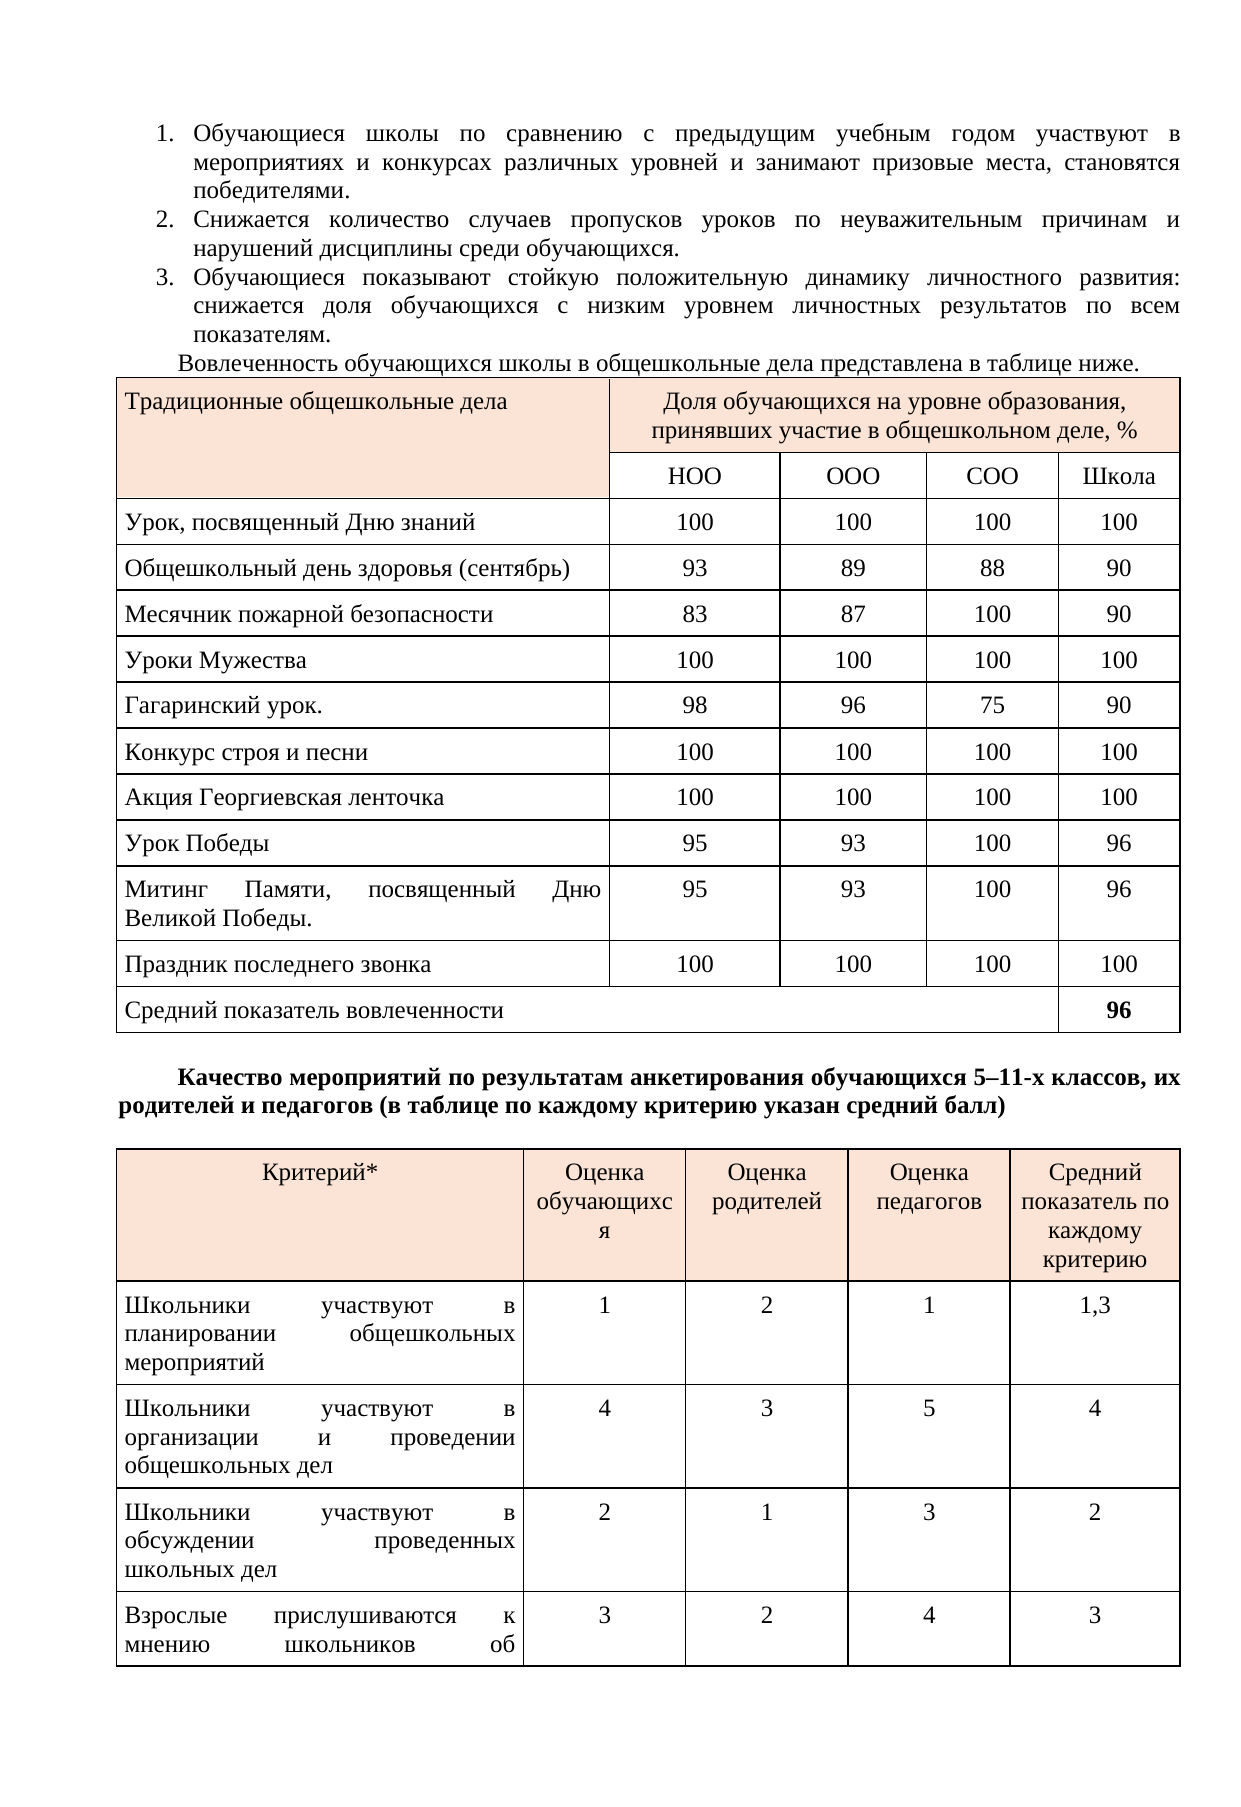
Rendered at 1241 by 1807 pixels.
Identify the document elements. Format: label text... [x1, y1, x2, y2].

table_cell 100 [781, 941, 926, 986]
table_cell 100 [1059, 775, 1179, 819]
table_cell 90 [1059, 591, 1179, 635]
table_cell 100 [781, 637, 926, 681]
table_cell НОО [610, 453, 779, 497]
table_cell Уроки Мужества [117, 637, 609, 681]
table_cell 88 [927, 545, 1058, 589]
table_cell 100 [927, 637, 1058, 681]
table_cell 100 [781, 729, 926, 773]
table_cell 100 [1059, 729, 1179, 773]
table_cell 2 [1011, 1489, 1179, 1591]
table_cell Гагаринский урок. [117, 683, 609, 727]
text Качество мероприятий по результатам анкетирования обучающихся 5–11-х классов, их родителей и педагогов (в таблице по каждому критерию указан средний балл) [118, 1062, 1181, 1119]
table_cell 89 [781, 545, 926, 589]
table_cell 93 [610, 545, 779, 589]
table_cell Месячник пожарной безопасности [117, 591, 609, 635]
table_cell 100 [610, 941, 779, 986]
table_cell 100 [1059, 499, 1179, 543]
table_header Критерий* [117, 1150, 523, 1280]
table_cell 100 [927, 821, 1058, 865]
table_header Средний показатель по каждому критерию [1011, 1150, 1179, 1280]
table_cell 100 [927, 499, 1058, 543]
table_cell Средний показатель вовлеченности [117, 987, 1058, 1032]
table_cell 4 [524, 1385, 685, 1487]
table_cell 100 [927, 775, 1058, 819]
table_cell 100 [927, 941, 1058, 986]
list Снижается количество случаев пропусков уроков по неуважительным причинам и нарушений дисциплины среди обучающихся. [156, 204, 1181, 262]
table_cell ООО [781, 453, 926, 497]
table_cell 5 [849, 1385, 1009, 1487]
table_cell 100 [781, 499, 926, 543]
table_cell 96 [1059, 821, 1179, 865]
table_cell 87 [781, 591, 926, 635]
table_cell 96 [1059, 867, 1179, 940]
table_cell 3 [524, 1592, 685, 1665]
table_cell 1 [686, 1489, 847, 1591]
table_cell 75 [927, 683, 1058, 727]
table_header Традиционные общешкольные дела [117, 378, 609, 497]
table_cell 4 [1011, 1385, 1179, 1487]
table_cell 83 [610, 591, 779, 635]
table_cell 95 [610, 867, 779, 940]
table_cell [117, 1592, 523, 1665]
table_cell 100 [927, 729, 1058, 773]
table_cell 1 [849, 1282, 1009, 1384]
table_cell Акция Георгиевская ленточка [117, 775, 609, 819]
table_header Оценка педагогов [849, 1150, 1009, 1280]
table_cell Конкурс строя и песни [117, 729, 609, 773]
table_cell 96 [781, 683, 926, 727]
table_cell СОО [927, 453, 1058, 497]
table_cell 93 [781, 821, 926, 865]
table_cell 100 [610, 499, 779, 543]
table_cell 100 [610, 637, 779, 681]
table_cell 100 [781, 775, 926, 819]
table_cell 100 [927, 867, 1058, 940]
table_cell Митинг Памяти, посвященный Дню Великой Победы. [117, 867, 609, 940]
table_cell 3 [686, 1385, 847, 1487]
table_cell 100 [610, 775, 779, 819]
table_cell 100 [1059, 941, 1179, 986]
table_cell Урок, посвященный Дню знаний [117, 499, 609, 543]
table_cell 95 [610, 821, 779, 865]
list Обучающиеся школы по сравнению с предыдущим учебным годом участвуют в мероприятиях и конкурсах различных уровней и занимают призовые места, становятся победителями. [156, 118, 1181, 204]
table_cell 2 [686, 1282, 847, 1384]
table_cell Школа [1059, 453, 1179, 497]
table_cell 3 [1011, 1592, 1179, 1665]
table_cell Школьники участвуют в обсуждении проведенных школьных дел [117, 1489, 523, 1591]
table_header Доля обучающихся на уровне образования, принявших участие в общешкольном деле, % [610, 378, 1179, 452]
table_cell 100 [610, 729, 779, 773]
table_cell 100 [927, 591, 1058, 635]
table_cell 2 [524, 1489, 685, 1591]
list Обучающиеся показывают стойкую положительную динамику личностного развития: снижается доля обучающихся с низким уровнем личностных результатов по всем показателям. [156, 262, 1181, 348]
table_header Оценка родителей [686, 1150, 847, 1280]
table_cell 1 [524, 1282, 685, 1384]
table_cell 4 [849, 1592, 1009, 1665]
table_cell Общешкольный день здоровья (сентябрь) [117, 545, 609, 589]
table_cell 100 [1059, 637, 1179, 681]
table_cell 3 [849, 1489, 1009, 1591]
text Вовлеченность обучающихся школы в общешкольные дела представлена в таблице ниже. [118, 348, 1181, 377]
table_cell Урок Победы [117, 821, 609, 865]
table_header Оценка обучающихся [524, 1150, 685, 1280]
table_cell 98 [610, 683, 779, 727]
table_cell 93 [781, 867, 926, 940]
table_cell Школьники участвуют в организации и проведении общешкольных дел [117, 1385, 523, 1487]
table_cell 90 [1059, 683, 1179, 727]
table_cell 2 [686, 1592, 847, 1665]
table_cell 90 [1059, 545, 1179, 589]
table_cell Праздник последнего звонка [117, 941, 609, 986]
table_cell Школьники участвуют в планировании общешкольных мероприятий [117, 1282, 523, 1384]
table_cell 1,3 [1011, 1282, 1179, 1384]
table_cell 96 [1059, 987, 1179, 1032]
